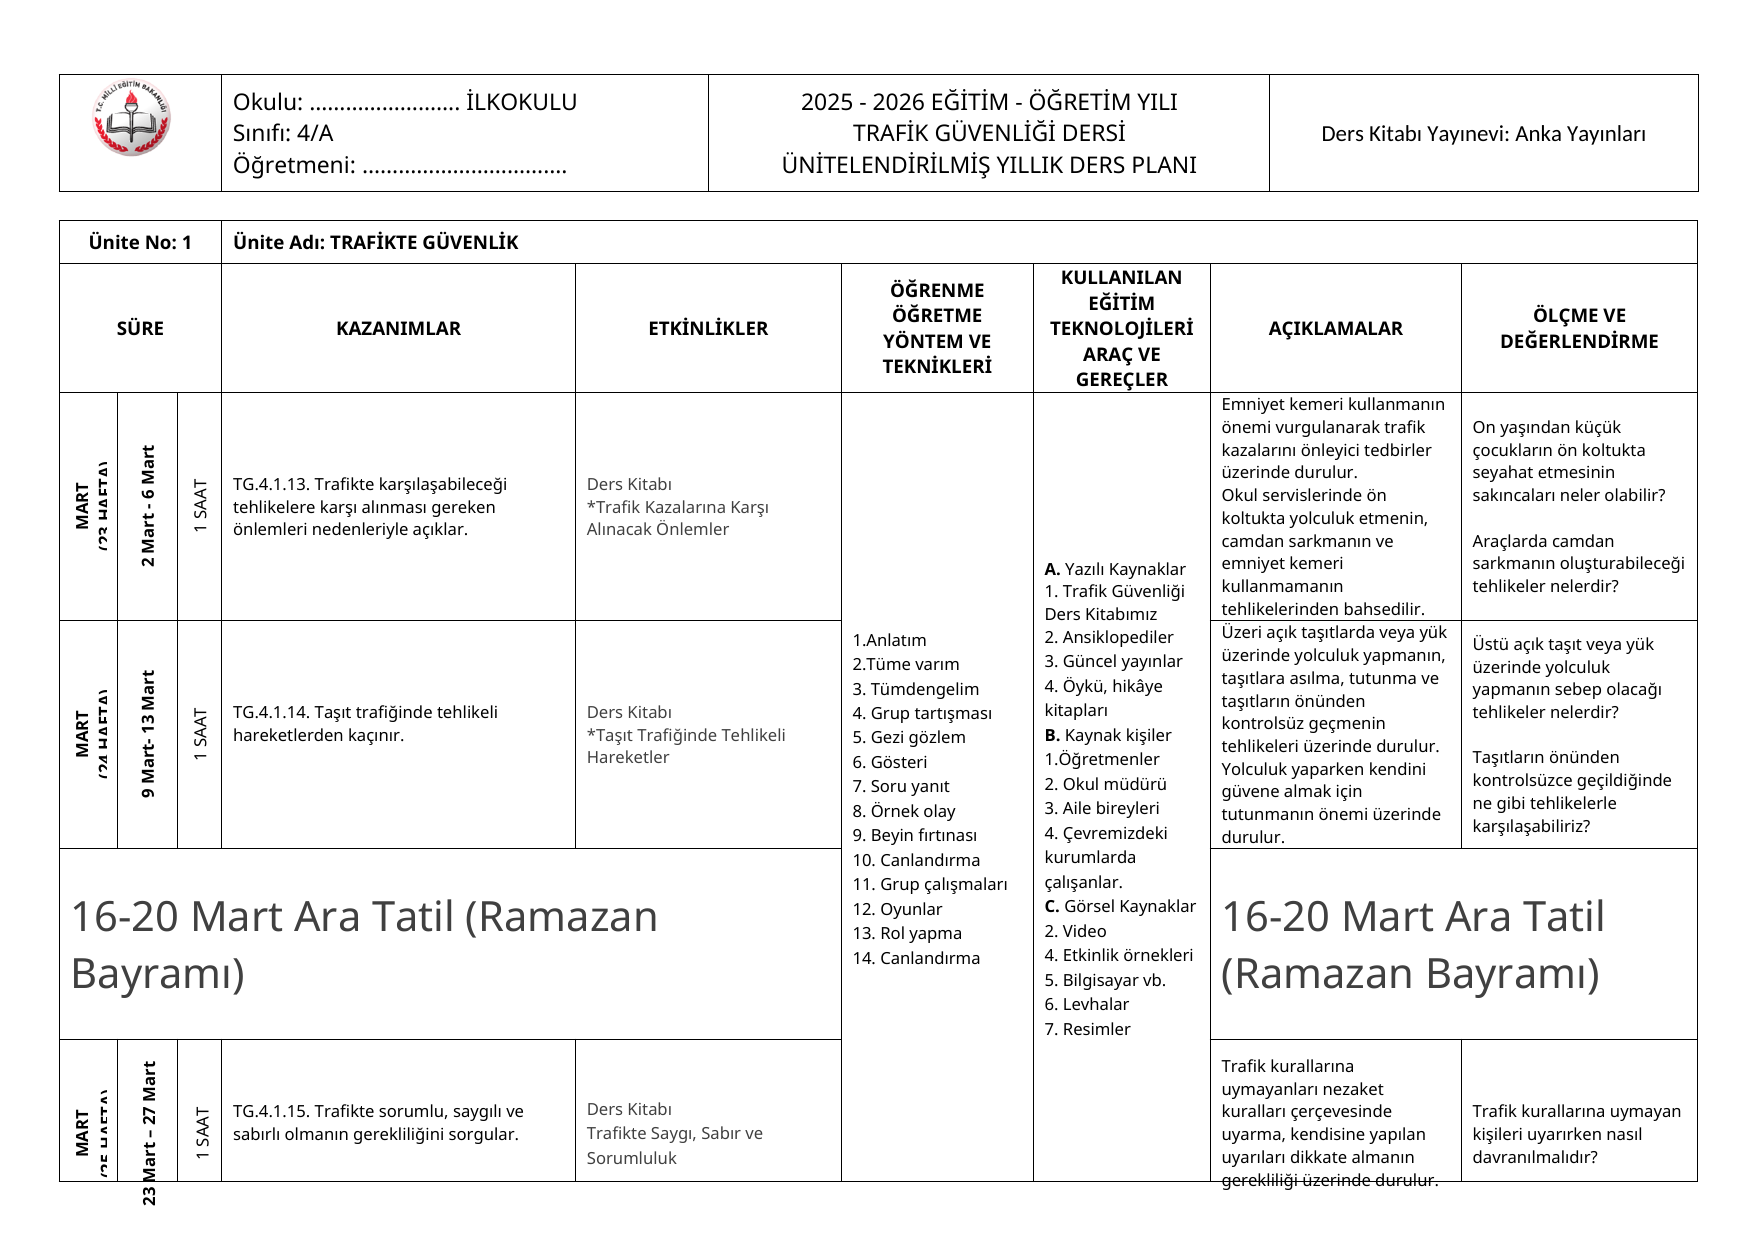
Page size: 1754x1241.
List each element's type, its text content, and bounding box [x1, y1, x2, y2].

table_cell TG.4.1.13. Trafikte karşılaşabileceği tehlikelere karşı alınması gereken önlemleri nedenleriyle açıklar. [222, 393, 575, 620]
table_cell ÖĞRENME ÖĞRETME YÖNTEM VE TEKNİKLERİ [842, 264, 1033, 392]
table_cell 1.Anlatım 2.Tüme varım 3. Tümdengelim 4. Grup tartışması 5. Gezi gözlem 6. Gösteri 7. Soru yanıt 8. Örnek olay 9. Beyin fırtınası 10. Canlandırma 11. Grup çalışmaları 12. Oyunlar 13. Rol yapma 14. Canlandırma [842, 393, 1033, 1181]
table_cell Ders Kitabı Trafikte Saygı, Sabır ve Sorumluluk [576, 1040, 841, 1181]
picture [86, 75, 176, 163]
table_cell Üzeri açık taşıtlarda veya yük üzerinde yolculuk yapmanın, taşıtlara asılma, tutunma ve taşıtların önünden kontrolsüz geçmenin tehlikeleri üzerinde durulur. Yolculuk yaparken kendini güvene almak için tutunmanın önemi üzerinde durulur. [1211, 621, 1461, 848]
table_header Ünite No: 1 [60, 221, 221, 263]
table_cell 1 SAAT [178, 621, 221, 848]
table_cell 2 Mart - 6 Mart [118, 393, 177, 620]
table_cell 9 Mart- 13 Mart [118, 621, 177, 848]
table_cell Trafik kurallarına uymayanları nezaket kuralları çerçevesinde uyarma, kendisine yapılan uyarıları dikkate almanın gerekliliği üzerinde durulur. [1211, 1040, 1461, 1181]
table_cell Ders Kitabı *Taşıt Trafiğinde Tehlikeli Hareketler [576, 621, 841, 848]
table_cell On yaşından küçük çocukların ön koltukta seyahat etmesinin sakıncaları neler olabilir? Araçlarda camdan sarkmanın oluşturabileceği tehlikeler nelerdir? [1462, 393, 1697, 620]
table_cell 16-20 Mart Ara Tatil (Ramazan Bayramı) [60, 849, 841, 1038]
table_cell 1 SAAT [178, 393, 221, 620]
table_cell ETKİNLİKLER [576, 264, 841, 392]
table_cell Emniyet kemeri kullanmanın önemi vurgulanarak trafik kazalarını önleyici tedbirler üzerinde durulur. Okul servislerinde ön koltukta yolculuk etmenin, camdan sarkmanın ve emniyet kemeri kullanmamanın tehlikelerinden bahsedilir. [1211, 393, 1461, 620]
table_cell Trafik kurallarına uymayan kişileri uyarırken nasıl davranılmalıdır? [1462, 1040, 1697, 1181]
table_cell MART (25.HAFTA) [60, 1040, 117, 1181]
table_cell 1 SAAT [178, 1040, 221, 1181]
table_cell Ders Kitabı *Trafik Kazalarına Karşı Alınacak Önlemler [576, 393, 841, 620]
table_cell TG.4.1.14. Taşıt trafiğinde tehlikeli hareketlerden kaçınır. [222, 621, 575, 848]
table_cell MART (24.HAFTA) [60, 621, 117, 848]
table_cell 23 Mart – 27 Mart [118, 1040, 177, 1181]
table_header Ünite Adı: TRAFİKTE GÜVENLİK [222, 221, 1697, 263]
table_cell 16-20 Mart Ara Tatil (Ramazan Bayramı) [1211, 849, 1697, 1038]
table_cell SÜRE [60, 264, 221, 392]
table_cell Üstü açık taşıt veya yük üzerinde yolculuk yapmanın sebep olacağı tehlikeler nelerdir? Taşıtların önünden kontrolsüzce geçildiğinde ne gibi tehlikelerle karşılaşabiliriz? [1462, 621, 1697, 848]
table_cell KAZANIMLAR [222, 264, 575, 392]
table_cell AÇIKLAMALAR [1211, 264, 1461, 392]
table_cell KULLANILAN EĞİTİM TEKNOLOJİLERİ ARAÇ VE GEREÇLER [1034, 264, 1210, 392]
table_cell MART (23.HAFTA) [60, 393, 117, 620]
table_cell ÖLÇME VE DEĞERLENDİRME [1462, 264, 1697, 392]
table_cell TG.4.1.15. Trafikte sorumlu, saygılı ve sabırlı olmanın gerekliliğini sorgular. [222, 1040, 575, 1181]
table_cell A. Yazılı Kaynaklar 1. Trafik Güvenliği Ders Kitabımız 2. Ansiklopediler 3. Güncel yayınlar 4. Öykü, hikâye kitapları B. Kaynak kişiler 1.Öğretmenler 2. Okul müdürü 3. Aile bireyleri 4. Çevremizdeki kurumlarda çalışanlar. C. Görsel Kaynaklar 2. Video 4. Etkinlik örnekleri 5. Bilgisayar vb. 6. Levhalar 7. Resimler [1034, 393, 1210, 1181]
